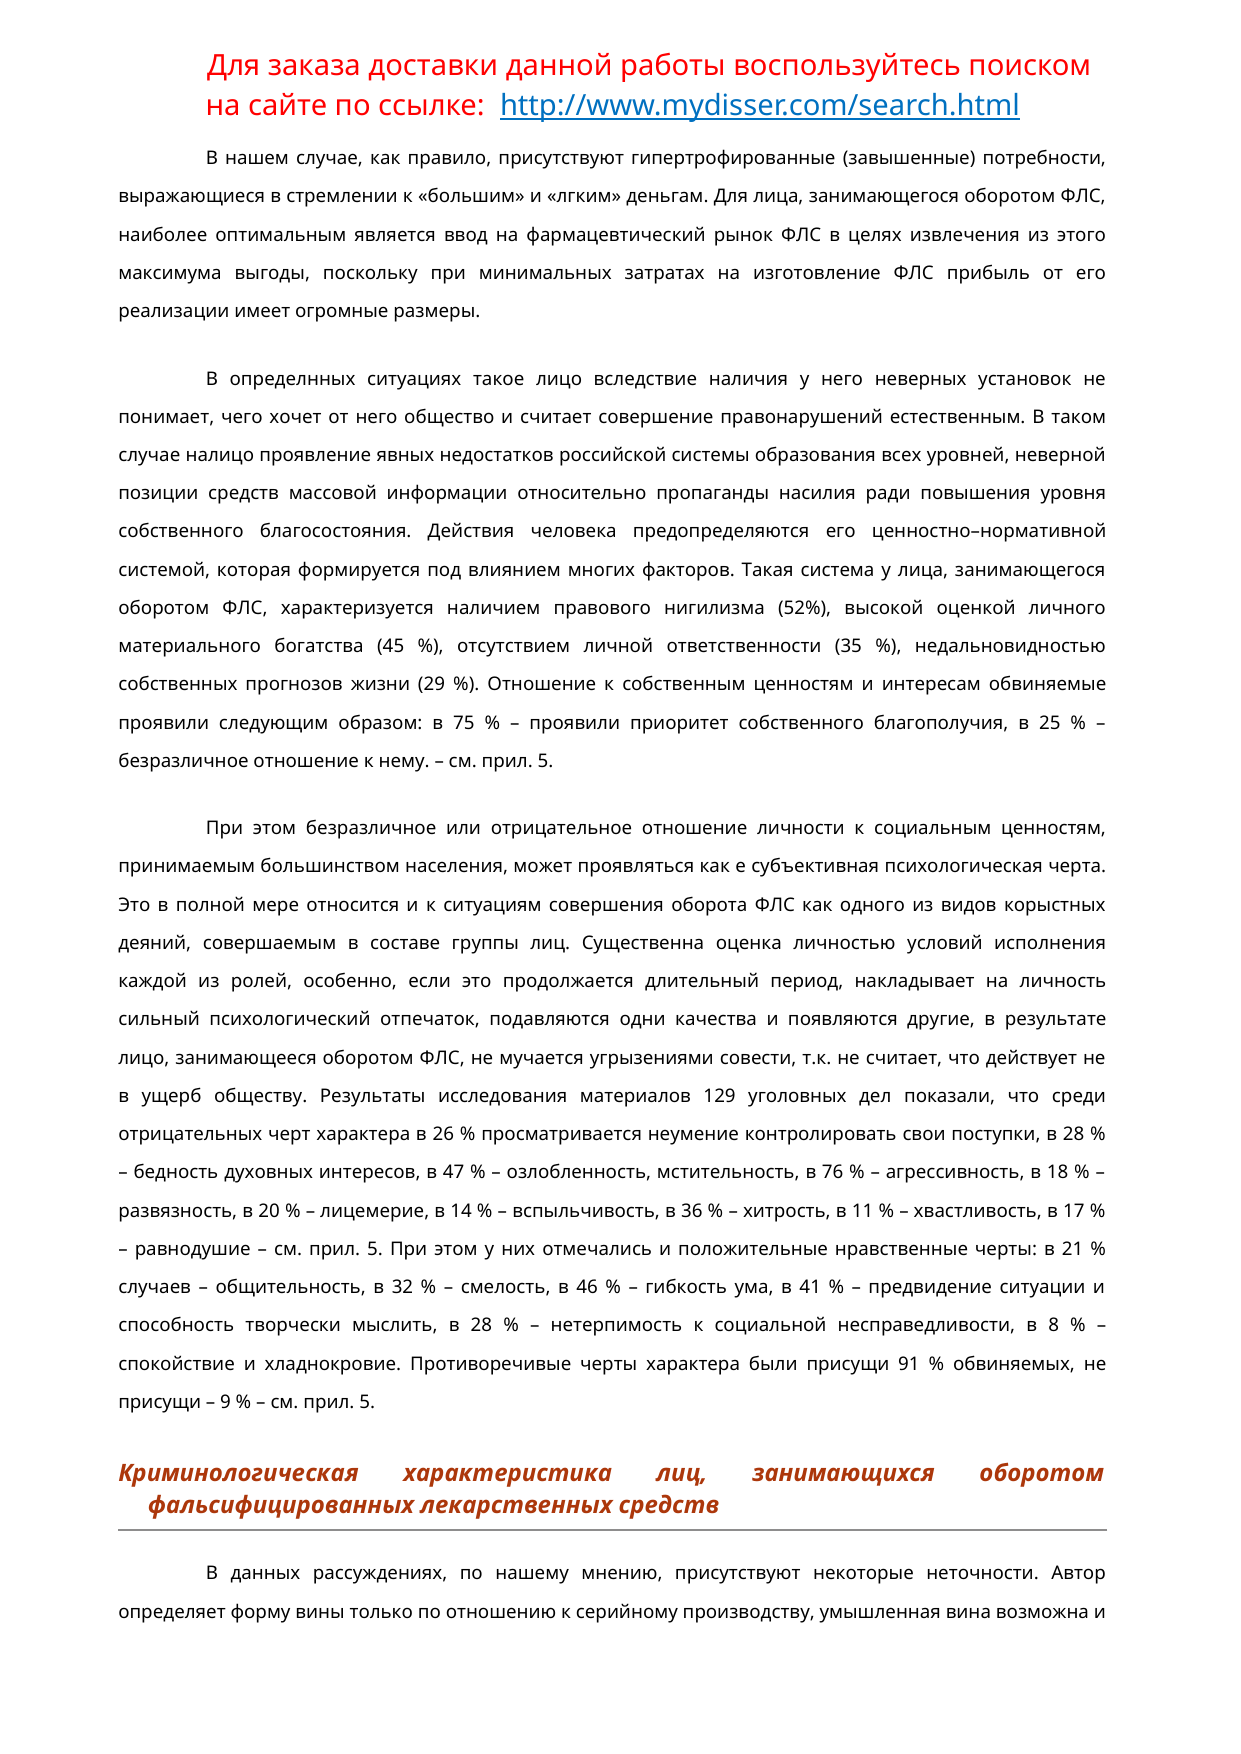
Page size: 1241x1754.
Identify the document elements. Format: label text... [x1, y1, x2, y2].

subtitle Криминологическая характеристика лиц, занимающихся оборотом фальсифицированных лекарственных средств [118, 1455, 1107, 1529]
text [118, 1560, 1107, 1623]
text При этом безразличное или отрицательное отношение личности к социальным ценностям, принимаемым большинством населения, может проявляться как е субъективная психологическая черта. Это в полной мере относится и к ситуациям совершения оборота ФЛС как одного из видов корыстных деяний, совершаемым в составе группы лиц. Существенна оценка личностью условий исполнения каждой из ролей, особенно, если это продолжается длительный период, накладывает на личность сильный психологический отпечаток, подавляются одни качества и появляются другие, в результате лицо, занимающееся оборотом ФЛС, не мучается угрызениями совести, т.к. не считает, что действует не в ущерб обществу. Результаты исследования материалов 129 уголовных дел показали, что среди отрицательных черт характера в 26 % просматривается неумение контролировать свои поступки, в 28 % – бедность духовных интересов, в 47 % – озлобленность, мстительность, в 76 % – агрессивность, в 18 % – развязность, в 20 % – лицемерие, в 14 % – вспыльчивость, в 36 % – хитрость, в 11 % – хвастливость, в 17 % – равнодушие – см. прил. 5. При этом у них отмечались и положительные нравственные черты: в 21 % случаев – общительность, в 32 % – смелость, в 46 % – гибкость ума, в 41 % – предвидение ситуации и способность творчески мыслить, в 28 % – нетерпимость к социальной несправедливости, в 8 % – спокойствие и хладнокровие. Противоречивые черты характера были присущи 91 % обвиняемых, не присущи – 9 % – см. прил. 5. [118, 814, 1107, 1413]
text В нашем случае, как правило, присутствуют гипертрофированные (завышенные) потребности, выражающиеся в стремлении к «большим» и «лгким» деньгам. Для лица, занимающегося оборотом ФЛС, наиболее оптимальным является ввод на фармацевтический рынок ФЛС в целях извлечения из этого максимума выгоды, поскольку при минимальных затратах на изготовление ФЛС прибыль от его реализации имеет огромные размеры. [118, 144, 1107, 323]
text В определнных ситуациях такое лицо вследствие наличия у него неверных установок не понимает, чего хочет от него общество и считает совершение правонарушений естественным. В таком случае налицо проявление явных недостатков российской системы образования всех уровней, неверной позиции средств массовой информации относительно пропаганды насилия ради повышения уровня собственного благосостояния. Действия человека предопределяются его ценностно–нормативной системой, которая формируется под влиянием многих факторов. Такая система у лица, занимающегося оборотом ФЛС, характеризуется наличием правового нигилизма (52%), высокой оценкой личного материального богатства (45 %), отсутствием личной ответственности (35 %), недальновидностью собственных прогнозов жизни (29 %). Отношение к собственным ценностям и интересам обвиняемые проявили следующим образом: в 75 % – проявили приоритет собственного благополучия, в 25 % – безразличное отношение к нему. – см. прил. 5. [118, 365, 1107, 773]
